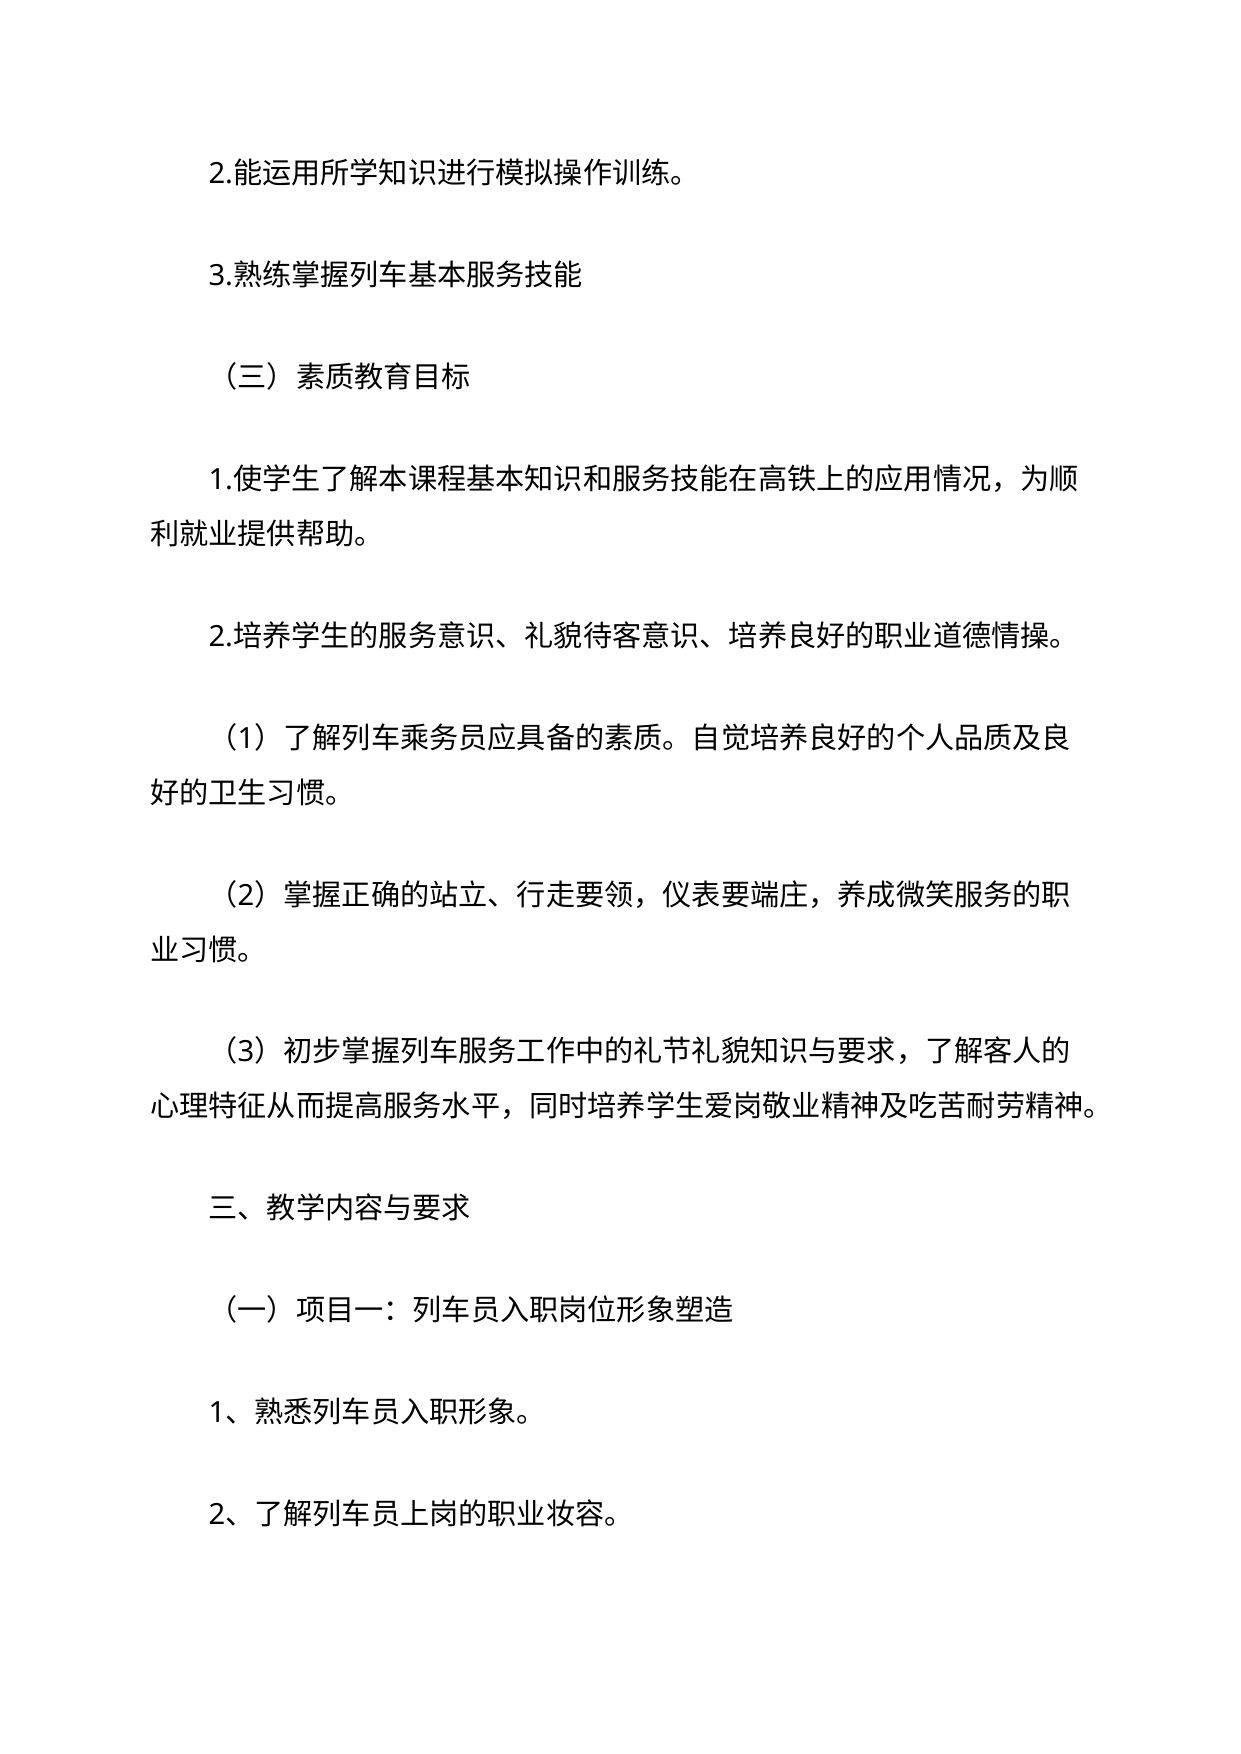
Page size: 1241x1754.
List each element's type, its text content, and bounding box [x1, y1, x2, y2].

text （2）掌握正确的站立、行走要领，仪表要端庄，养成微笑服务的职业习惯。 [150, 871, 1090, 968]
text （一）项目一：列车员入职岗位形象塑造 [150, 1287, 1090, 1329]
text 三、教学内容与要求 [150, 1185, 1090, 1227]
text 1、熟悉列车员入职形象。 [150, 1388, 1090, 1431]
text 3.熟练掌握列车基本服务技能 [150, 252, 1090, 294]
text （三）素质教育目标 [150, 354, 1090, 396]
text 2.培养学生的服务意识、礼貌待客意识、培养良好的职业道德情操。 [150, 612, 1090, 655]
text 1.使学生了解本课程基本知识和服务技能在高铁上的应用情况，为顺利就业提供帮助。 [150, 456, 1090, 553]
text 2、了解列车员上岗的职业妆容。 [150, 1490, 1090, 1533]
text （1）了解列车乘务员应具备的素质。自觉培养良好的个人品质及良好的卫生习惯。 [150, 714, 1090, 812]
text 2.能运用所学知识进行模拟操作训练。 [150, 150, 1090, 192]
text （3）初步掌握列车服务工作中的礼节礼貌知识与要求，了解客人的心理特征从而提高服务水平，同时培养学生爱岗敬业精神及吃苦耐劳精神。 [150, 1028, 1090, 1125]
